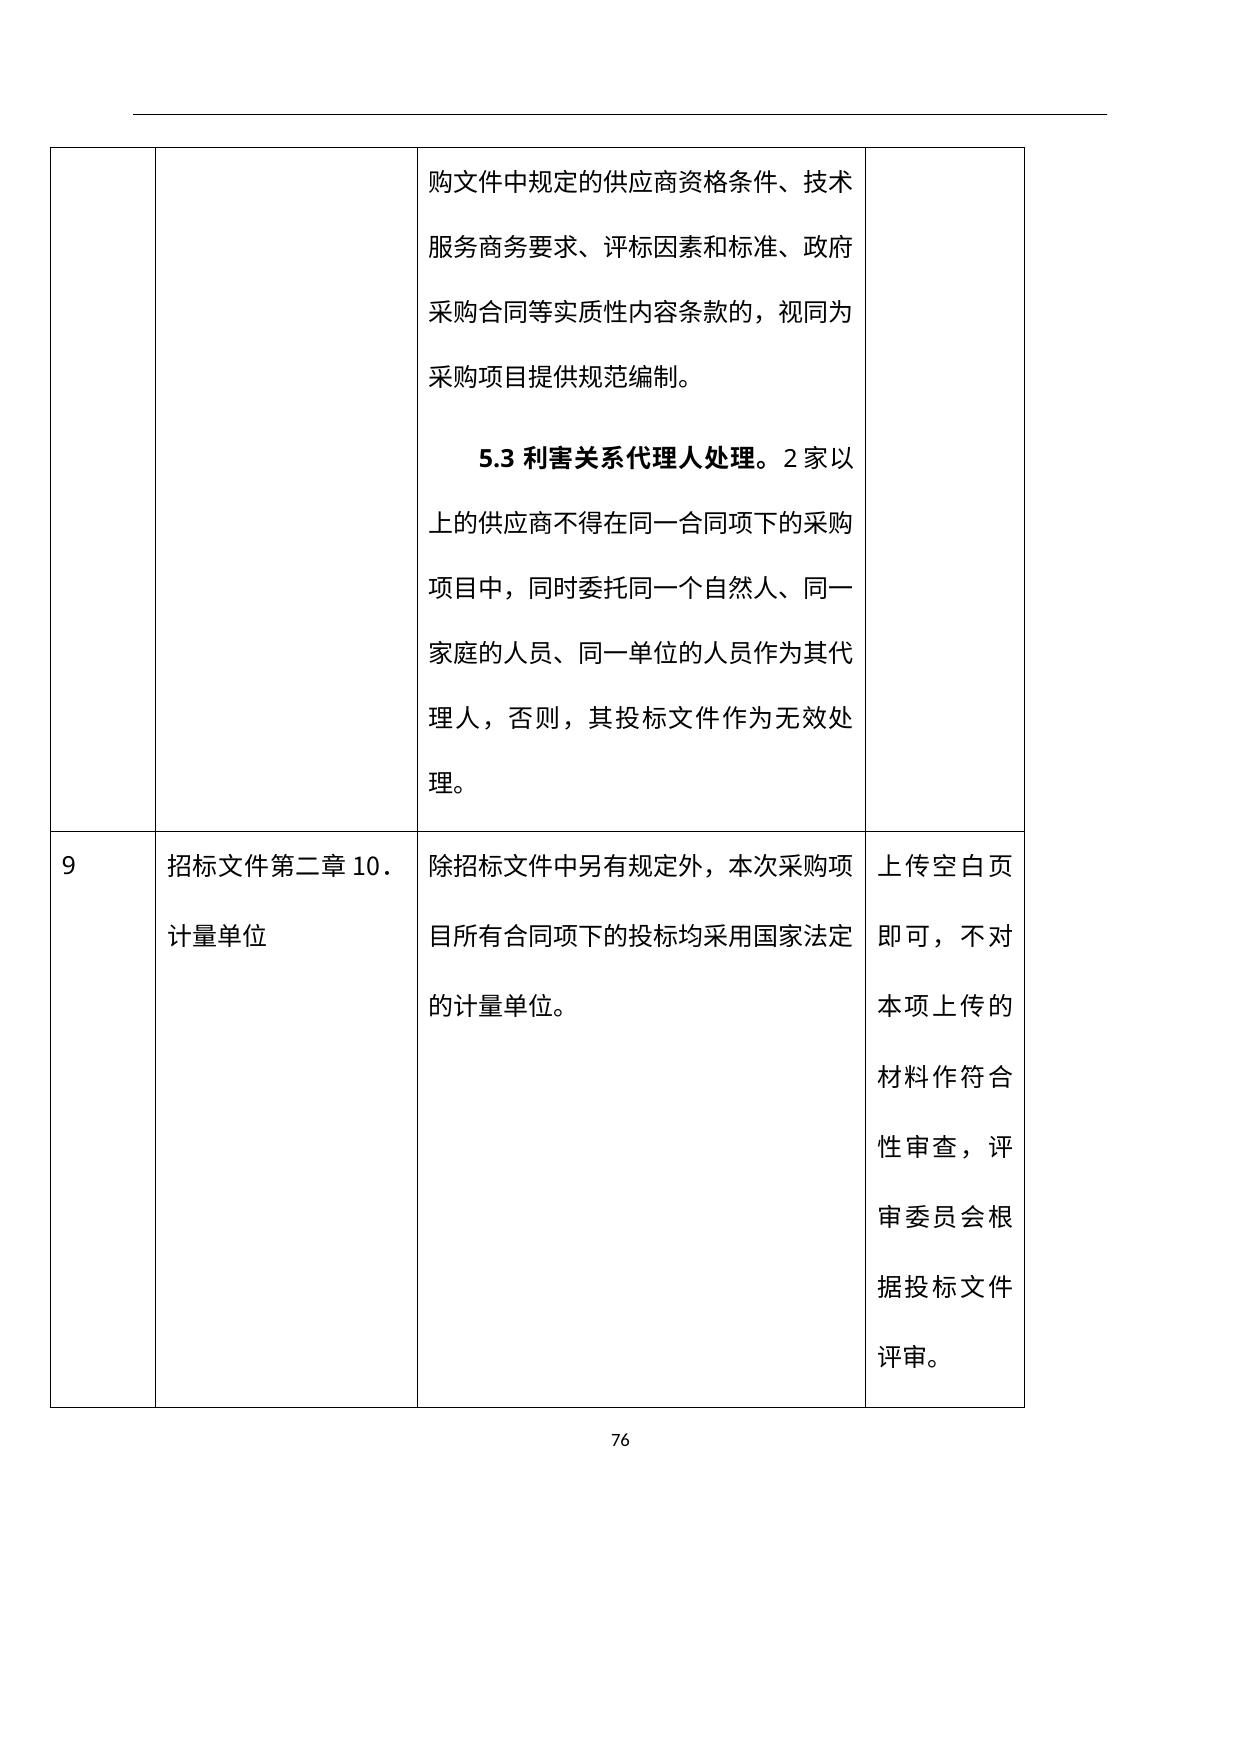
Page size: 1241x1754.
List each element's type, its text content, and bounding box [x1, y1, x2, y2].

table_cell 除招标文件中另有规定外，本次采购项目所有合同项下的投标均采用国家法定的计量单位。 [418, 832, 865, 1407]
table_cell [866, 832, 1024, 1407]
table_cell 8 [51, 148, 155, 831]
table_cell 9 [51, 832, 155, 1407]
table_cell 招标文件第二章10．计量单位 [156, 832, 417, 1407]
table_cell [418, 148, 865, 831]
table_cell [156, 148, 417, 831]
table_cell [866, 148, 1024, 831]
